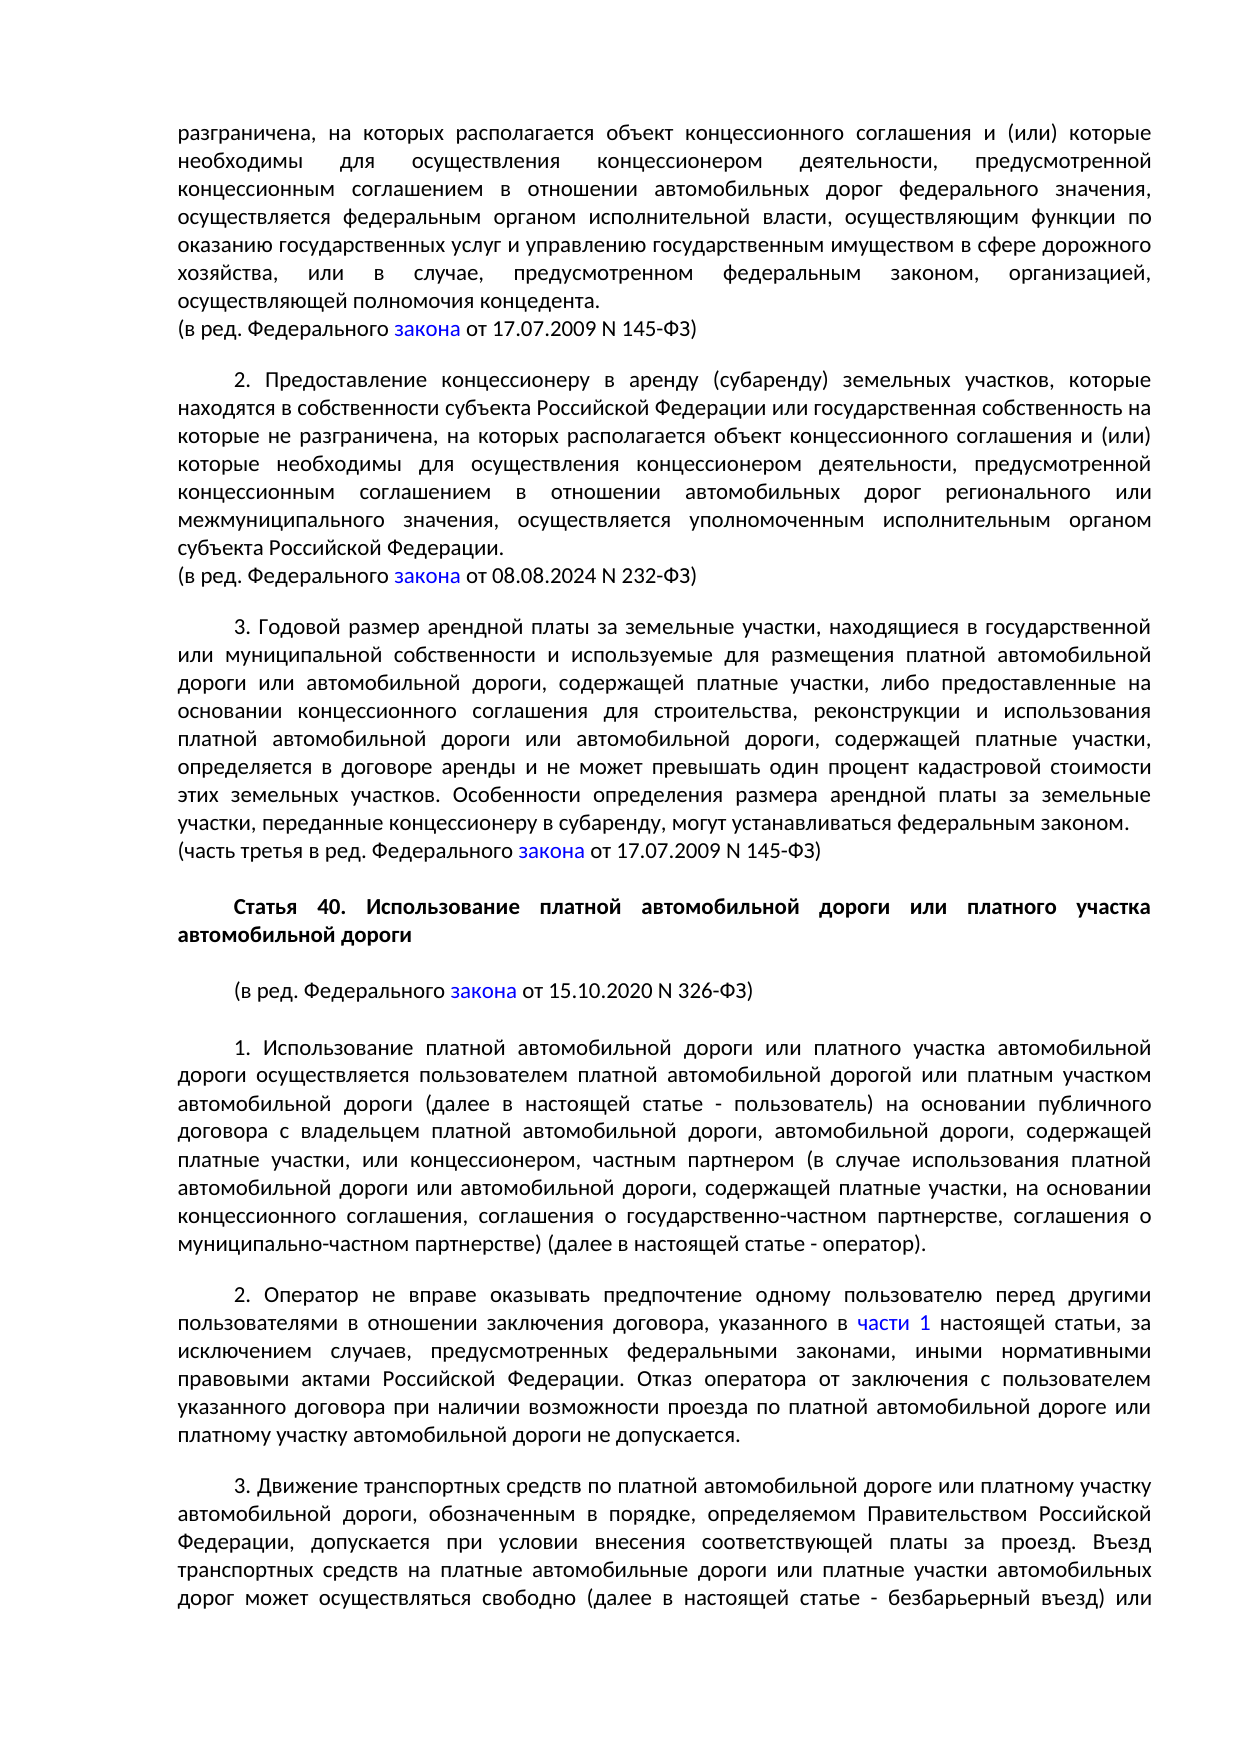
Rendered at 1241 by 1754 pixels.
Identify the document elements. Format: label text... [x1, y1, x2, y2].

text (часть третья в ред. Федерального закона от 17.07.2009 N 145-ФЗ) [177, 836, 1152, 864]
text 1. Использование платной автомобильной дороги или платного участка автомобильной дороги осуществляется пользователем платной автомобильной дорогой или платным участком автомобильной дороги (далее в настоящей статье - пользователь) на основании публичного договора с владельцем платной автомобильной дороги, автомобильной дороги, содержащей платные участки, или концессионером, частным партнером (в случае использования платной автомобильной дороги или автомобильной дороги, содержащей платные участки, на основании концессионного соглашения, соглашения о государственно-частном партнерстве, соглашения о муниципально-частном партнерстве) (далее в настоящей статье - оператор). [177, 1033, 1152, 1257]
text 2. Предоставление концессионеру в аренду (субаренду) земельных участков, которые находятся в собственности субъекта Российской Федерации или государственная собственность на которые не разграничена, на которых располагается объект концессионного соглашения и (или) которые необходимы для осуществления концессионером деятельности, предусмотренной концессионным соглашением в отношении автомобильных дорог регионального или межмуниципального значения, осуществляется уполномоченным исполнительным органом субъекта Российской Федерации. [177, 365, 1152, 561]
text (в ред. Федерального закона от 08.08.2024 N 232-ФЗ) [177, 561, 1152, 589]
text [177, 118, 1152, 314]
text 3. Годовой размер арендной платы за земельные участки, находящиеся в государственной или муниципальной собственности и используемые для размещения платной автомобильной дороги или автомобильной дороги, содержащей платные участки, либо предоставленные на основании концессионного соглашения для строительства, реконструкции и использования платной автомобильной дороги или автомобильной дороги, содержащей платные участки, определяется в договоре аренды и не может превышать один процент кадастровой стоимости этих земельных участков. Особенности определения размера арендной платы за земельные участки, переданные концессионеру в субаренду, могут устанавливаться федеральным законом. [177, 612, 1152, 836]
title Статья 40. Использование платной автомобильной дороги или платного участка автомобильной дороги [177, 892, 1152, 948]
text 2. Оператор не вправе оказывать предпочтение одному пользователю перед другими пользователями в отношении заключения договора, указанного в части 1 настоящей статьи, за исключением случаев, предусмотренных федеральными законами, иными нормативными правовыми актами Российской Федерации. Отказ оператора от заключения с пользователем указанного договора при наличии возможности проезда по платной автомобильной дороге или платному участку автомобильной дороги не допускается. [177, 1280, 1152, 1448]
text (в ред. Федерального закона от 15.10.2020 N 326-ФЗ) [177, 977, 1152, 1004]
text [177, 1471, 1152, 1611]
text (в ред. Федерального закона от 17.07.2009 N 145-ФЗ) [177, 314, 1152, 342]
